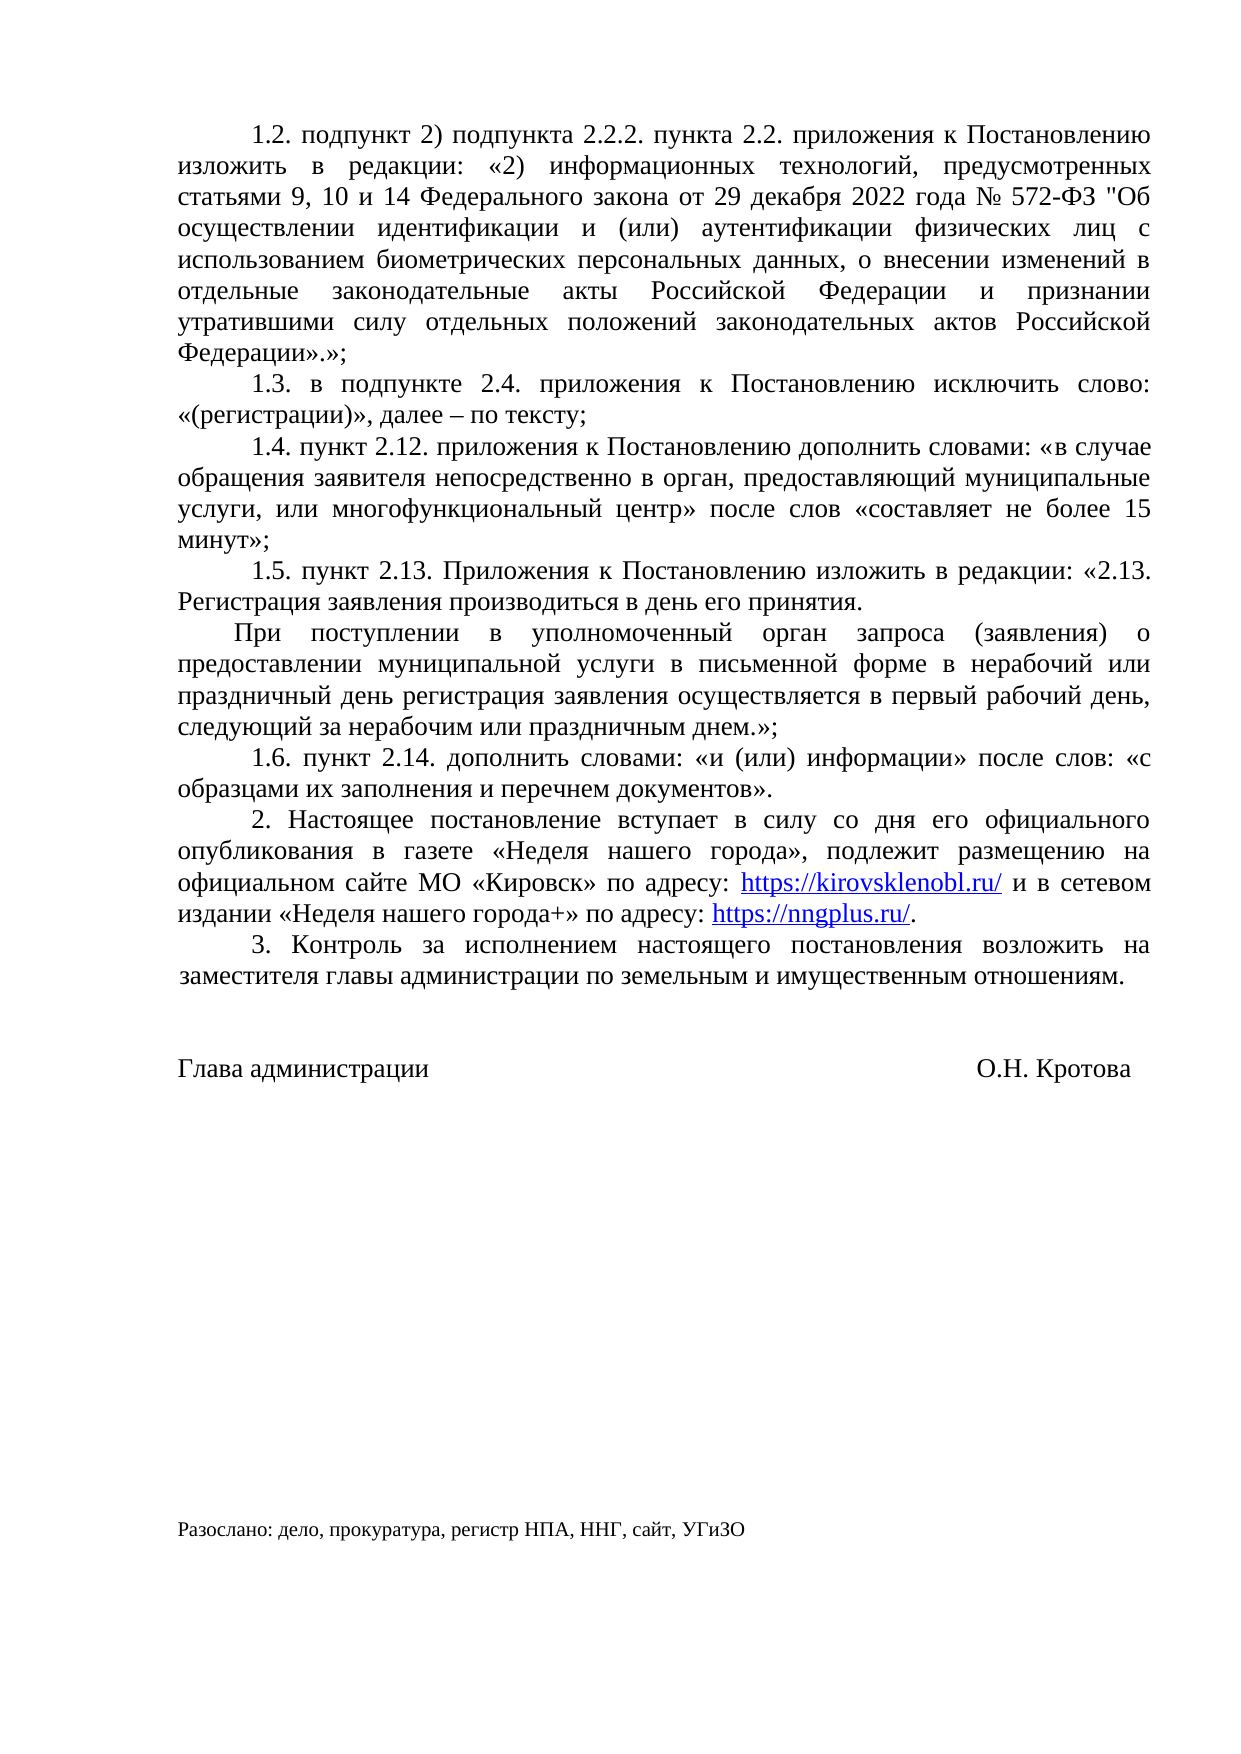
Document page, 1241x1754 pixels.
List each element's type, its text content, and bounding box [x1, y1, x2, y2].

text 3. Контроль за исполнением настоящего постановления возложить на заместителя главы администрации по земельным и имущественным отношениям. [179, 928, 1152, 990]
text При поступлении в уполномоченный орган запроса (заявления) о предоставлении муниципальной услуги в письменной форме в нерабочий или праздничный день регистрация заявления осуществляется в первый рабочий день, следующий за нерабочим или праздничным днем.»; [177, 616, 1152, 741]
text Разослано: дело, прокуратура, регистр НПА, ННГ, сайт, УГиЗО [177, 1517, 1152, 1541]
text 2. Настоящее постановление вступает в силу со дня его официального опубликования в газете «Неделя нашего города», подлежит размещению на официальном сайте МО «Кировск» по адресу: https://kirovsklenobl.ru/ и в сетевом издании «Неделя нашего города+» по адресу: https://nngplus.ru/. [177, 803, 1152, 928]
text 1.6. пункт 2.14. дополнить словами: «и (или) информации» после слов: «с образцами их заполнения и перечнем документов». [177, 741, 1152, 803]
text 1.5. пункт 2.13. Приложения к Постановлению изложить в редакции: «2.13. Регистрация заявления производиться в день его принятия. [177, 554, 1152, 616]
text 1.3. в подпункте 2.4. приложения к Постановлению исключить слово: «(регистрации)», далее – по тексту; [177, 367, 1152, 429]
text 1.4. пункт 2.12. приложения к Постановлению дополнить словами: «в случае обращения заявителя непосредственно в орган, предоставляющий муниципальные услуги, или многофункциональный центр» после слов «составляет не более 15 минут»; [177, 429, 1152, 554]
text 1.2. подпункт 2) подпункта 2.2.2. пункта 2.2. приложения к Постановлению изложить в редакции: «2) информационных технологий, предусмотренных статьями 9, 10 и 14 Федерального закона от 29 декабря 2022 года № 572-ФЗ "Об осуществлении идентификации и (или) аутентификации физических лиц с использованием биометрических персональных данных, о внесении изменений в отдельные законодательные акты Российской Федерации и признании утратившими силу отдельных положений законодательных актов Российской Федерации».»; [177, 118, 1152, 367]
text Глава администрации О.Н. Кротова [177, 1052, 1152, 1084]
